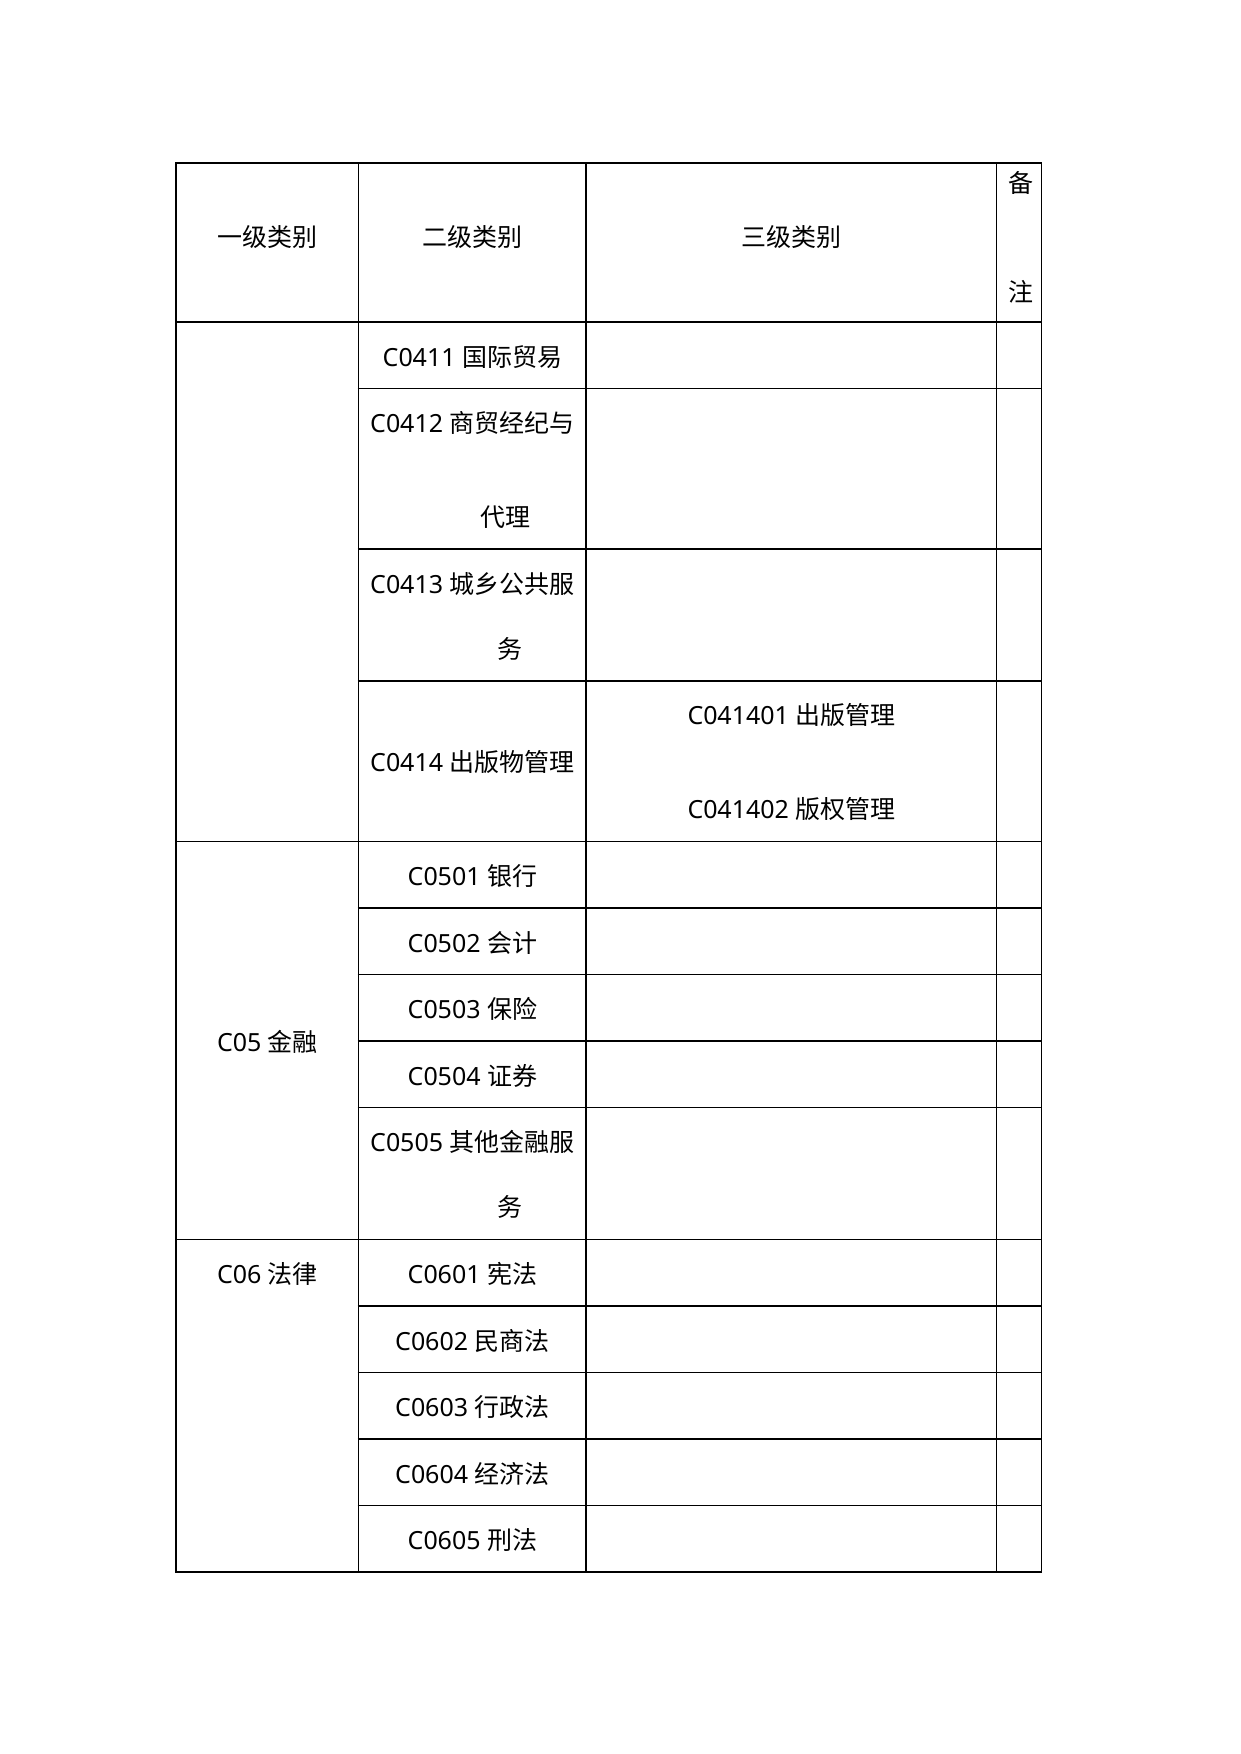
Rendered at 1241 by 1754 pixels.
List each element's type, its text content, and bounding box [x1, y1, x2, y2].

table_cell [587, 1506, 996, 1571]
table_cell [997, 975, 1041, 1040]
table_cell [997, 909, 1041, 974]
table_cell [997, 550, 1041, 680]
table_cell C0501 银行 [359, 842, 585, 907]
table_header 二级类别 [359, 164, 585, 321]
table_cell C0411 国际贸易 [359, 323, 585, 388]
table_cell [997, 1108, 1041, 1238]
table_cell [587, 389, 996, 548]
table_cell C0601 宪法 [359, 1240, 585, 1305]
table_cell [997, 1440, 1041, 1505]
table_cell C0412 商贸经纪与 代理 [359, 389, 585, 548]
table_cell [997, 323, 1041, 388]
table_cell C041401 出版管理 C041402 版权管理 [587, 682, 996, 841]
table_cell C0603 行政法 [359, 1373, 585, 1438]
table_cell [587, 1373, 996, 1438]
table_cell C0502 会计 [359, 909, 585, 974]
table_cell [587, 909, 996, 974]
table_cell C0413 城乡公共服务 [359, 550, 585, 680]
table_cell C0414 出版物管理 [359, 682, 585, 841]
table_cell [997, 1307, 1041, 1372]
table_header 三级类别 [587, 164, 996, 321]
table_cell C0503 保险 [359, 975, 585, 1040]
table_cell [587, 1440, 996, 1505]
table_cell [587, 1108, 996, 1238]
table_cell C0604 经济法 [359, 1440, 585, 1505]
table_cell [587, 550, 996, 680]
table_cell C0504 证券 [359, 1042, 585, 1107]
table_header 备 注 [997, 164, 1041, 321]
table_cell [997, 1373, 1041, 1438]
table_cell [587, 323, 996, 388]
table_cell C0605 刑法 [359, 1506, 585, 1571]
table_cell [997, 389, 1041, 548]
table_cell [997, 1042, 1041, 1107]
table_cell [587, 1240, 996, 1305]
table_cell C05 金融 [177, 842, 358, 1238]
table_cell [587, 1042, 996, 1107]
table_cell [997, 842, 1041, 907]
table_cell [997, 1506, 1041, 1571]
table_cell [587, 1307, 996, 1372]
table_cell [997, 1240, 1041, 1305]
table_cell [587, 842, 996, 907]
table_cell C0602 民商法 [359, 1307, 585, 1372]
table_header 一级类别 [177, 164, 358, 321]
table_cell [587, 975, 996, 1040]
table_cell C06 法律 [177, 1240, 358, 1571]
table_cell [997, 682, 1041, 841]
table_cell C0505 其他金融服务 [359, 1108, 585, 1238]
